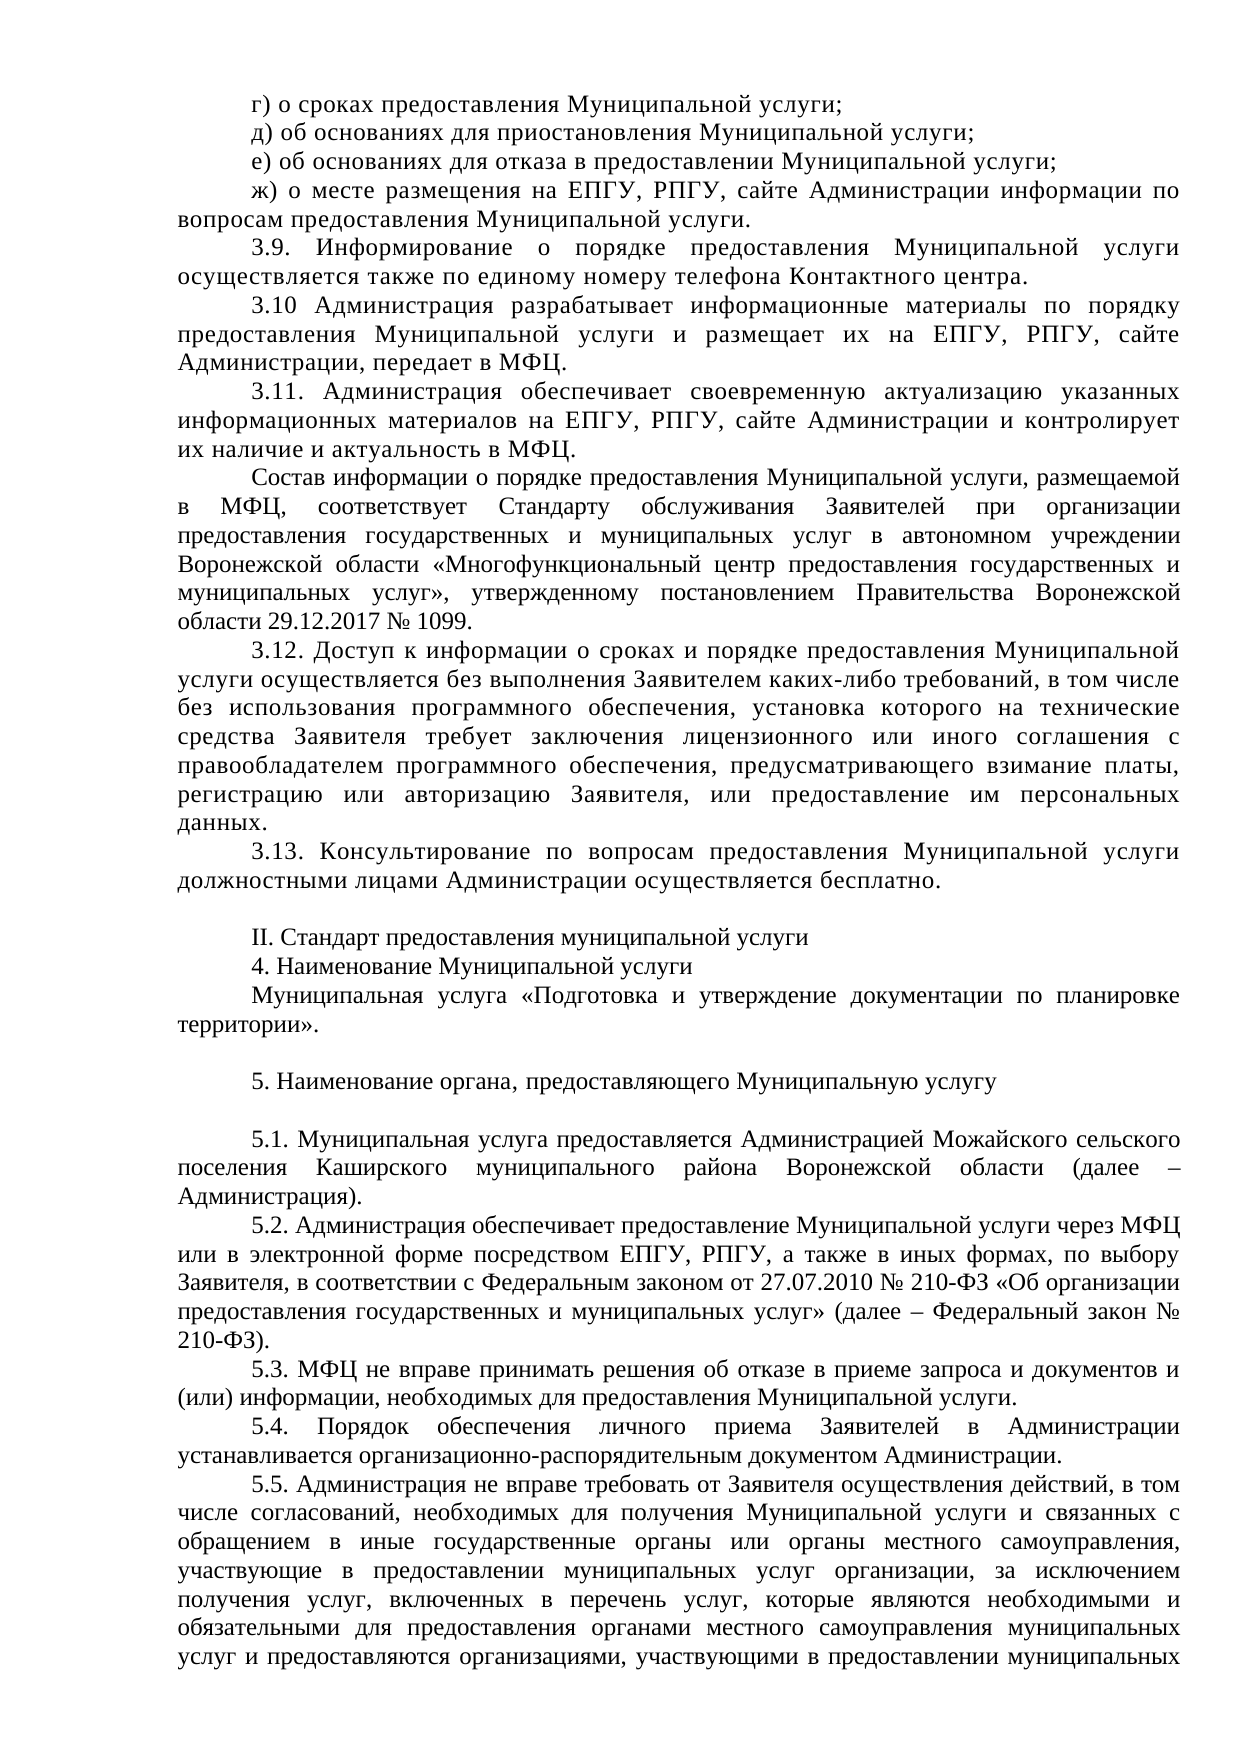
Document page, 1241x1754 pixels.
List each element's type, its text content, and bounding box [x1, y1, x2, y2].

text 3.11. Администрация обеспечивает своевременную актуализацию указанных информационных материалов на ЕПГУ, РПГУ, сайте Администрации и контролирует их наличие и актуальность в МФЦ. [177, 376, 1181, 462]
text 3.12. Доступ к информации о сроках и порядке предоставления Муниципальной услуги осуществляется без выполнения Заявителем каких-либо требований, в том числе без использования программного обеспечения, установка которого на технические средства Заявителя требует заключения лицензионного или иного соглашения с правообладателем программного обеспечения, предусматривающего взимание платы, регистрацию или авторизацию Заявителя, или предоставление им персональных данных. [177, 635, 1181, 836]
text 5.2. Администрация обеспечивает предоставление Муниципальной услуги через МФЦ или в электронной форме посредством ЕПГУ, РПГУ, а также в иных формах, по выбору Заявителя, в соответствии с Федеральным законом от 27.07.2010 № 210-ФЗ «Об организации предоставления государственных и муниципальных услуг» (далее – Федеральный закон № 210-ФЗ). [177, 1210, 1181, 1354]
text 4. Наименование Муниципальной услуги [177, 951, 1181, 980]
text ж) о месте размещения на ЕПГУ, РПГУ, сайте Администрации информации по вопросам предоставления Муниципальной услуги. [177, 175, 1181, 232]
text Муниципальная услуга «Подготовка и утверждение документации по планировке территории». [177, 980, 1181, 1037]
text 5. Наименование органа, предоставляющего Муниципальную услугу [177, 1066, 1181, 1095]
text Состав информации о порядке предоставления Муниципальной услуги, размещаемой в МФЦ, соответствует Стандарту обслуживания Заявителей при организации предоставления государственных и муниципальных услуг в автономном учреждении Воронежской области «Многофункциональный центр предоставления государственных и муниципальных услуг», утвержденному постановлением Правительства Воронежской области 29.12.2017 № 1099. [177, 462, 1181, 635]
text 5.3. МФЦ не вправе принимать решения об отказе в приеме запроса и документов и (или) информации, необходимых для предоставления Муниципальной услуги. [177, 1354, 1181, 1411]
text г) о сроках предоставления Муниципальной услуги; [177, 89, 1181, 117]
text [177, 1469, 1181, 1670]
text 5.4. Порядок обеспечения личного приема Заявителей в Администрации устанавливается организационно-распорядительным документом Администрации. [177, 1411, 1181, 1469]
text д) об основаниях для приостановления Муниципальной услуги; [177, 117, 1181, 146]
text 3.9. Информирование о порядке предоставления Муниципальной услуги осуществляется также по единому номеру телефона Контактного центра. [177, 232, 1181, 290]
text II. Стандарт предоставления муниципальной услуги [177, 922, 1181, 951]
text 3.13. Консультирование по вопросам предоставления Муниципальной услуги должностными лицами Администрации осуществляется бесплатно. [177, 836, 1181, 894]
text 5.1. Муниципальная услуга предоставляется Администрацией Можайского сельского поселения Каширского муниципального района Воронежской области (далее – Администрация). [177, 1124, 1181, 1210]
text 3.10 Администрация разрабатывает информационные материалы по порядку предоставления Муниципальной услуги и размещает их на ЕПГУ, РПГУ, сайте Администрации, передает в МФЦ. [177, 290, 1181, 376]
text е) об основаниях для отказа в предоставлении Муниципальной услуги; [177, 146, 1181, 175]
